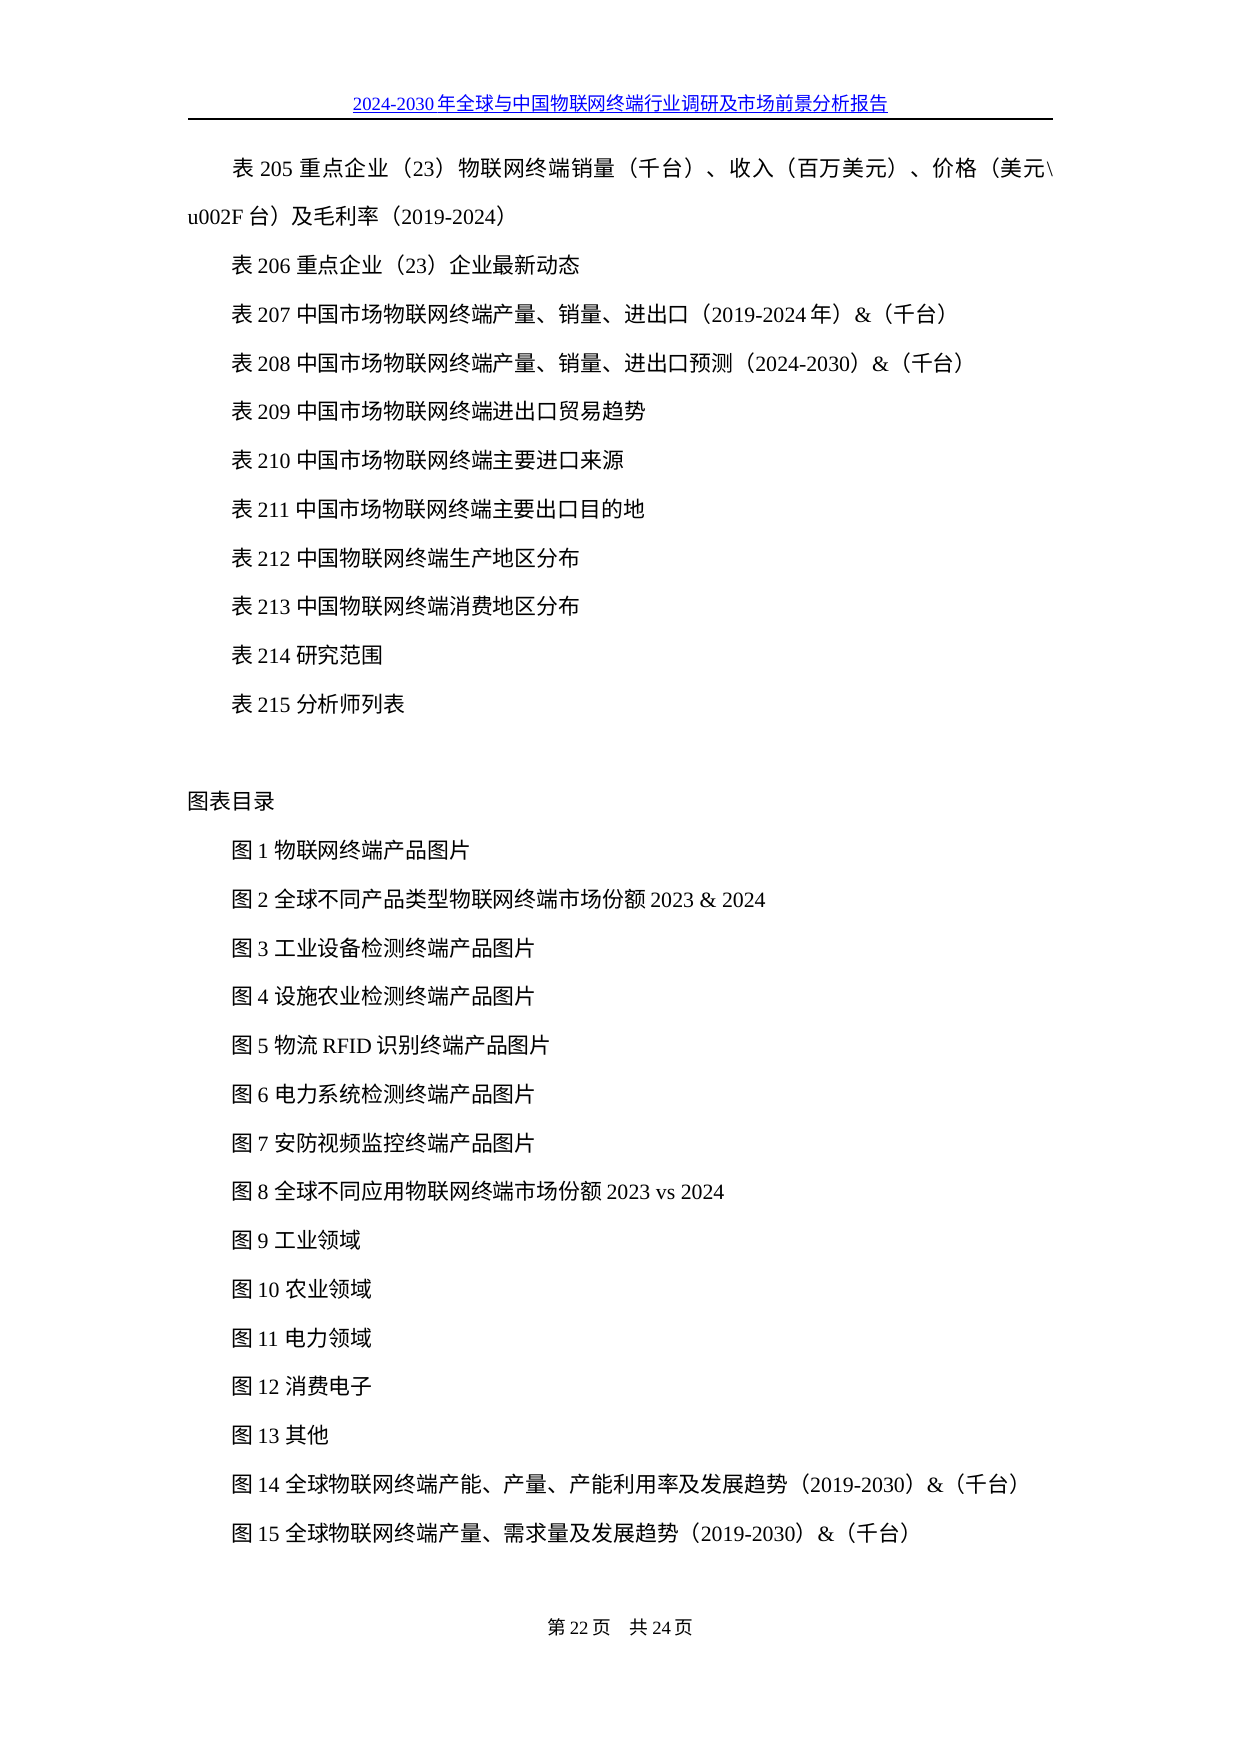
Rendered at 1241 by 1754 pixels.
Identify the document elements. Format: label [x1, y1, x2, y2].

text [187, 150, 1053, 1548]
